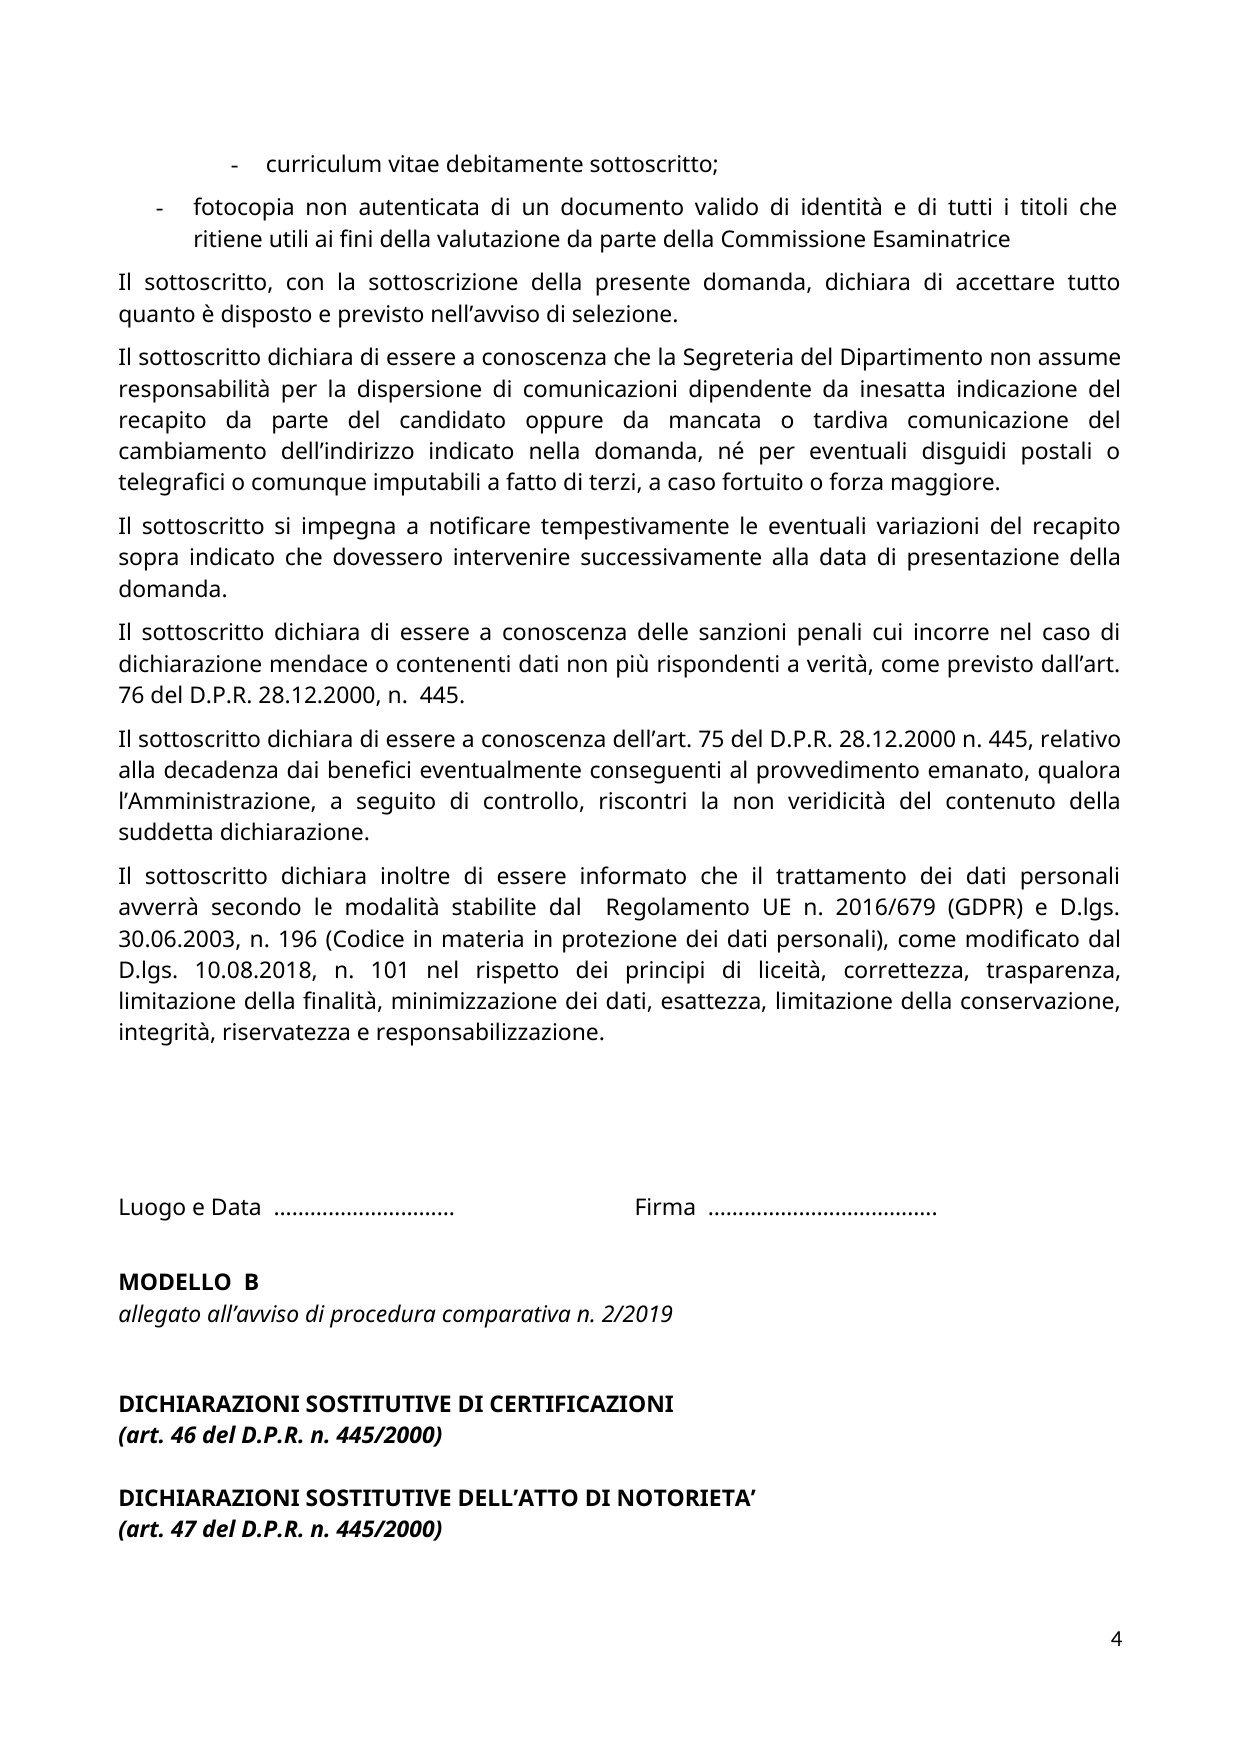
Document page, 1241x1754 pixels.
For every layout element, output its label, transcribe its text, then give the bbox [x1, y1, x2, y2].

text Luogo e Data ………………………… Firma ……………………………….. [118, 1191, 1122, 1223]
text Il sottoscritto dichiara di essere a conoscenza delle sanzioni penali cui incorre nel caso di dichiarazione mendace o contenenti dati non più rispondenti a verità, come previsto dall’art. 76 del D.P.R. 28.12.2000, n. 445. [118, 616, 1122, 710]
text Il sottoscritto dichiara di essere a conoscenza dell’art. 75 del D.P.R. 28.12.2000 n. 445, relativo alla decadenza dai benefici eventualmente conseguenti al provvedimento emanato, qualora l’Amministrazione, a seguito di controllo, riscontri la non veridicità del contenuto della suddetta dichiarazione. [118, 723, 1122, 848]
text Il sottoscritto dichiara di essere a conoscenza che la Segreteria del Dipartimento non assume responsabilità per la dispersione di comunicazioni dipendente da inesatta indicazione del recapito da parte del candidato oppure da mancata o tardiva comunicazione del cambiamento dell’indirizzo indicato nella domanda, né per eventuali disguidi postali o telegrafici o comunque imputabili a fatto di terzi, a caso fortuito o forza maggiore. [118, 341, 1122, 498]
text DICHIARAZIONI SOSTITUTIVE DI CERTIFICAZIONI [118, 1388, 1122, 1419]
text (art. 46 del D.P.R. n. 445/2000) [118, 1419, 1122, 1451]
text Il sottoscritto, con la sottoscrizione della presente domanda, dichiara di accettare tutto quanto è disposto e previsto nell’avviso di selezione. [118, 266, 1122, 329]
text DICHIARAZIONI SOSTITUTIVE DELL’ATTO DI NOTORIETA’ [118, 1482, 1122, 1513]
list fotocopia non autenticata di un documento valido di identità e di tutti i titoli che ritiene utili ai fini della valutazione da parte della Commissione Esaminatrice [156, 191, 1118, 254]
list curriculum vitae debitamente sottoscritto; [193, 148, 1118, 179]
text (art. 47 del D.P.R. n. 445/2000) [118, 1513, 1122, 1544]
text allegato all’avviso di procedura comparativa n. 2/2019 [118, 1298, 1122, 1329]
text MODELLO B [118, 1266, 1122, 1298]
text Il sottoscritto si impegna a notificare tempestivamente le eventuali variazioni del recapito sopra indicato che dovessero intervenire successivamente alla data di presentazione della domanda. [118, 510, 1122, 604]
text Il sottoscritto dichiara inoltre di essere informato che il trattamento dei dati personali avverrà secondo le modalità stabilite dal Regolamento UE n. 2016/679 (GDPR) e D.lgs. 30.06.2003, n. 196 (Codice in materia in protezione dei dati personali), come modificato dal D.lgs. 10.08.2018, n. 101 nel rispetto dei principi di liceità, correttezza, trasparenza, limitazione della finalità, minimizzazione dei dati, esattezza, limitazione della conservazione, integrità, riservatezza e responsabilizzazione. [118, 860, 1122, 1048]
